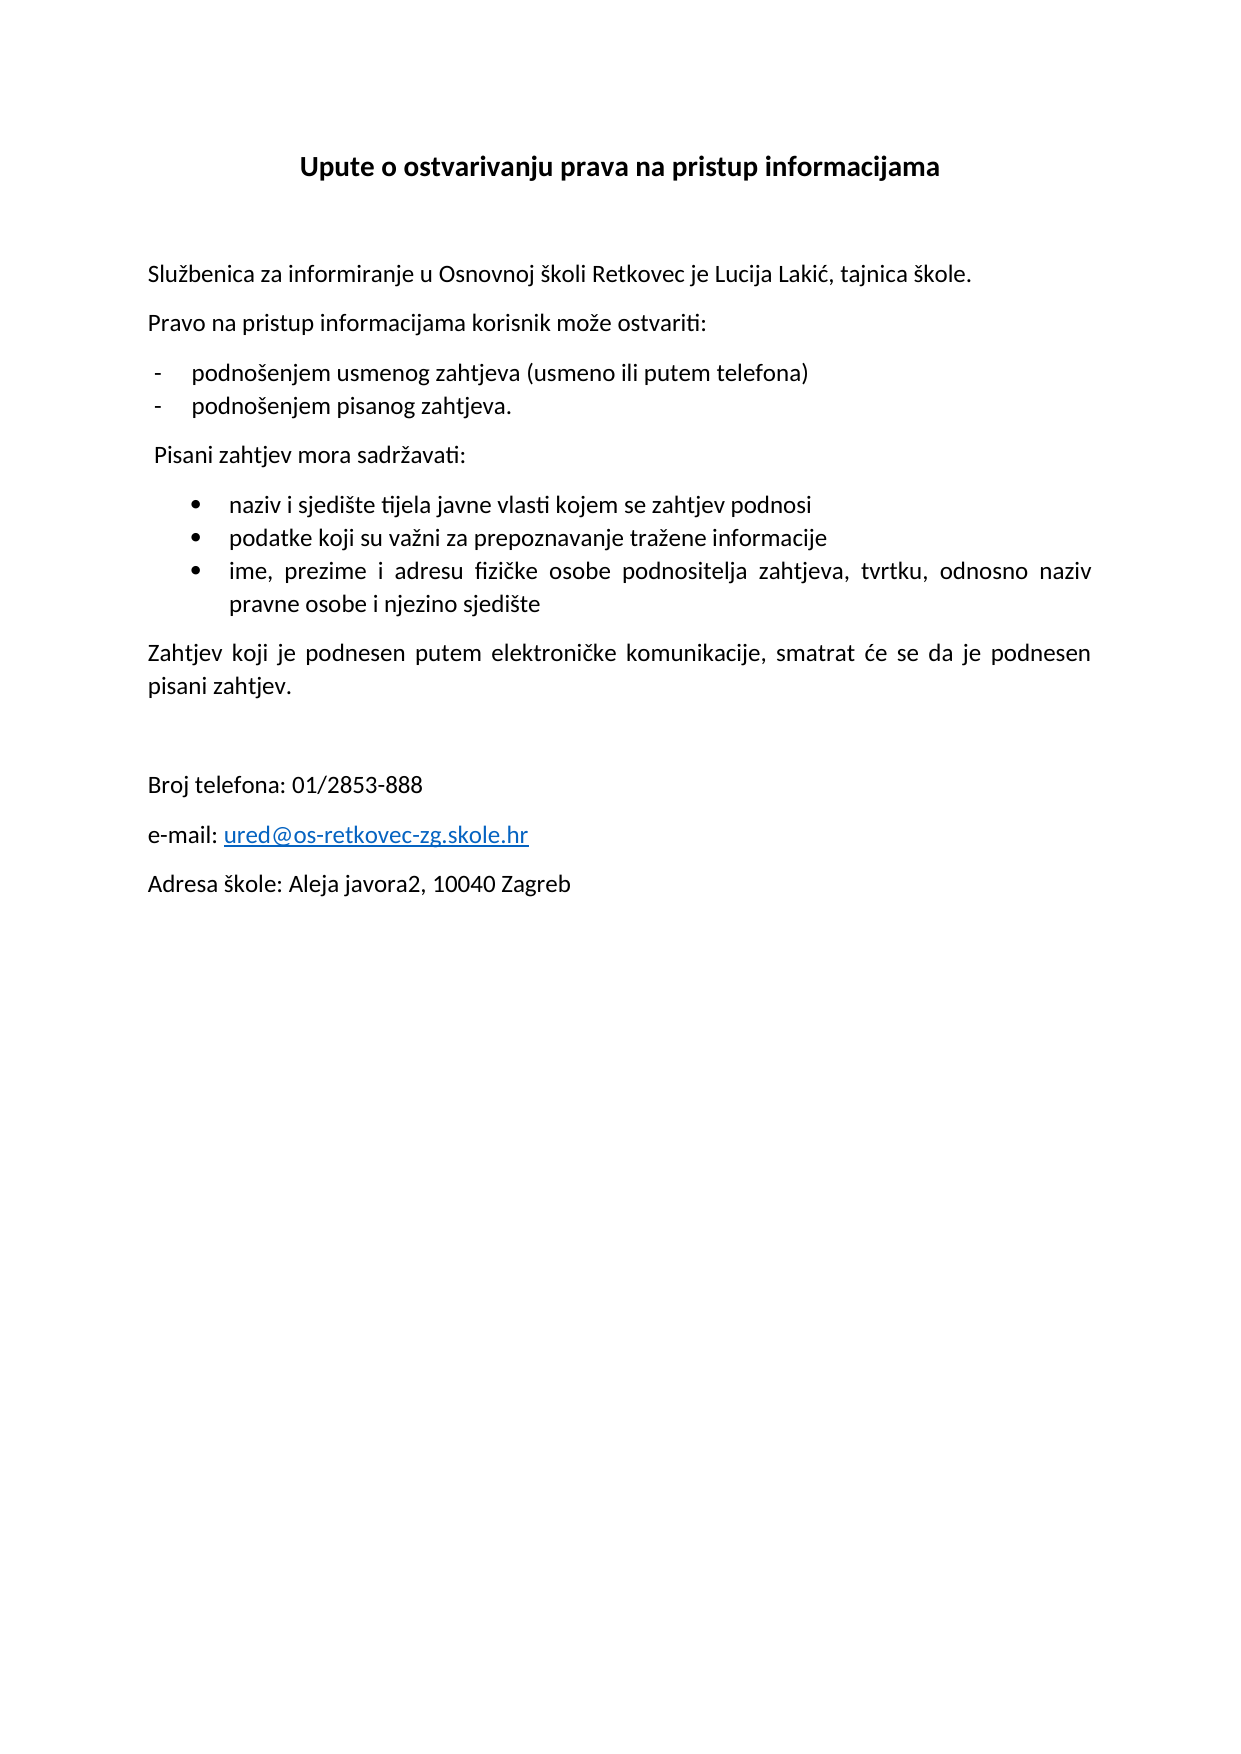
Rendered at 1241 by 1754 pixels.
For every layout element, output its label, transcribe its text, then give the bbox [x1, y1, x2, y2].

list naziv i sjedište tijela javne vlasti kojem se zahtjev podnosi [191, 489, 1093, 519]
list podatke koji su važni za prepoznavanje tražene informacije [191, 522, 1093, 552]
text Adresa škole: Aleja javora2, 10040 Zagreb [148, 869, 1093, 899]
text Broj telefona: 01/2853-888 [148, 769, 1093, 800]
list podnošenjem pisanog zahtjeva. [154, 390, 1093, 420]
text Pisani zahtjev mora sadržavati: [154, 439, 1093, 470]
text Zahtjev koji je podnesen putem elektroničke komunikacije, smatrat će se da je podnesen pisani zahtjev. [148, 637, 1093, 701]
list podnošenjem usmenog zahtjeva (usmeno ili putem telefona) [154, 357, 1093, 387]
text Upute o ostvarivanju prava na pristup informacijama [148, 148, 1093, 183]
list ime, prezime i adresu fizičke osobe podnositelja zahtjeva, tvrtku, odnosno naziv pravne osobe i njezino sjedište [191, 555, 1093, 618]
text Pravo na pristup informacijama korisnik može ostvariti: [148, 307, 1093, 338]
text e-mail: ured@os-retkovec-zg.skole.hr [148, 819, 1093, 849]
text Službenica za informiranje u Osnovnoj školi Retkovec je Lucija Lakić, tajnica škole. [148, 258, 1093, 288]
